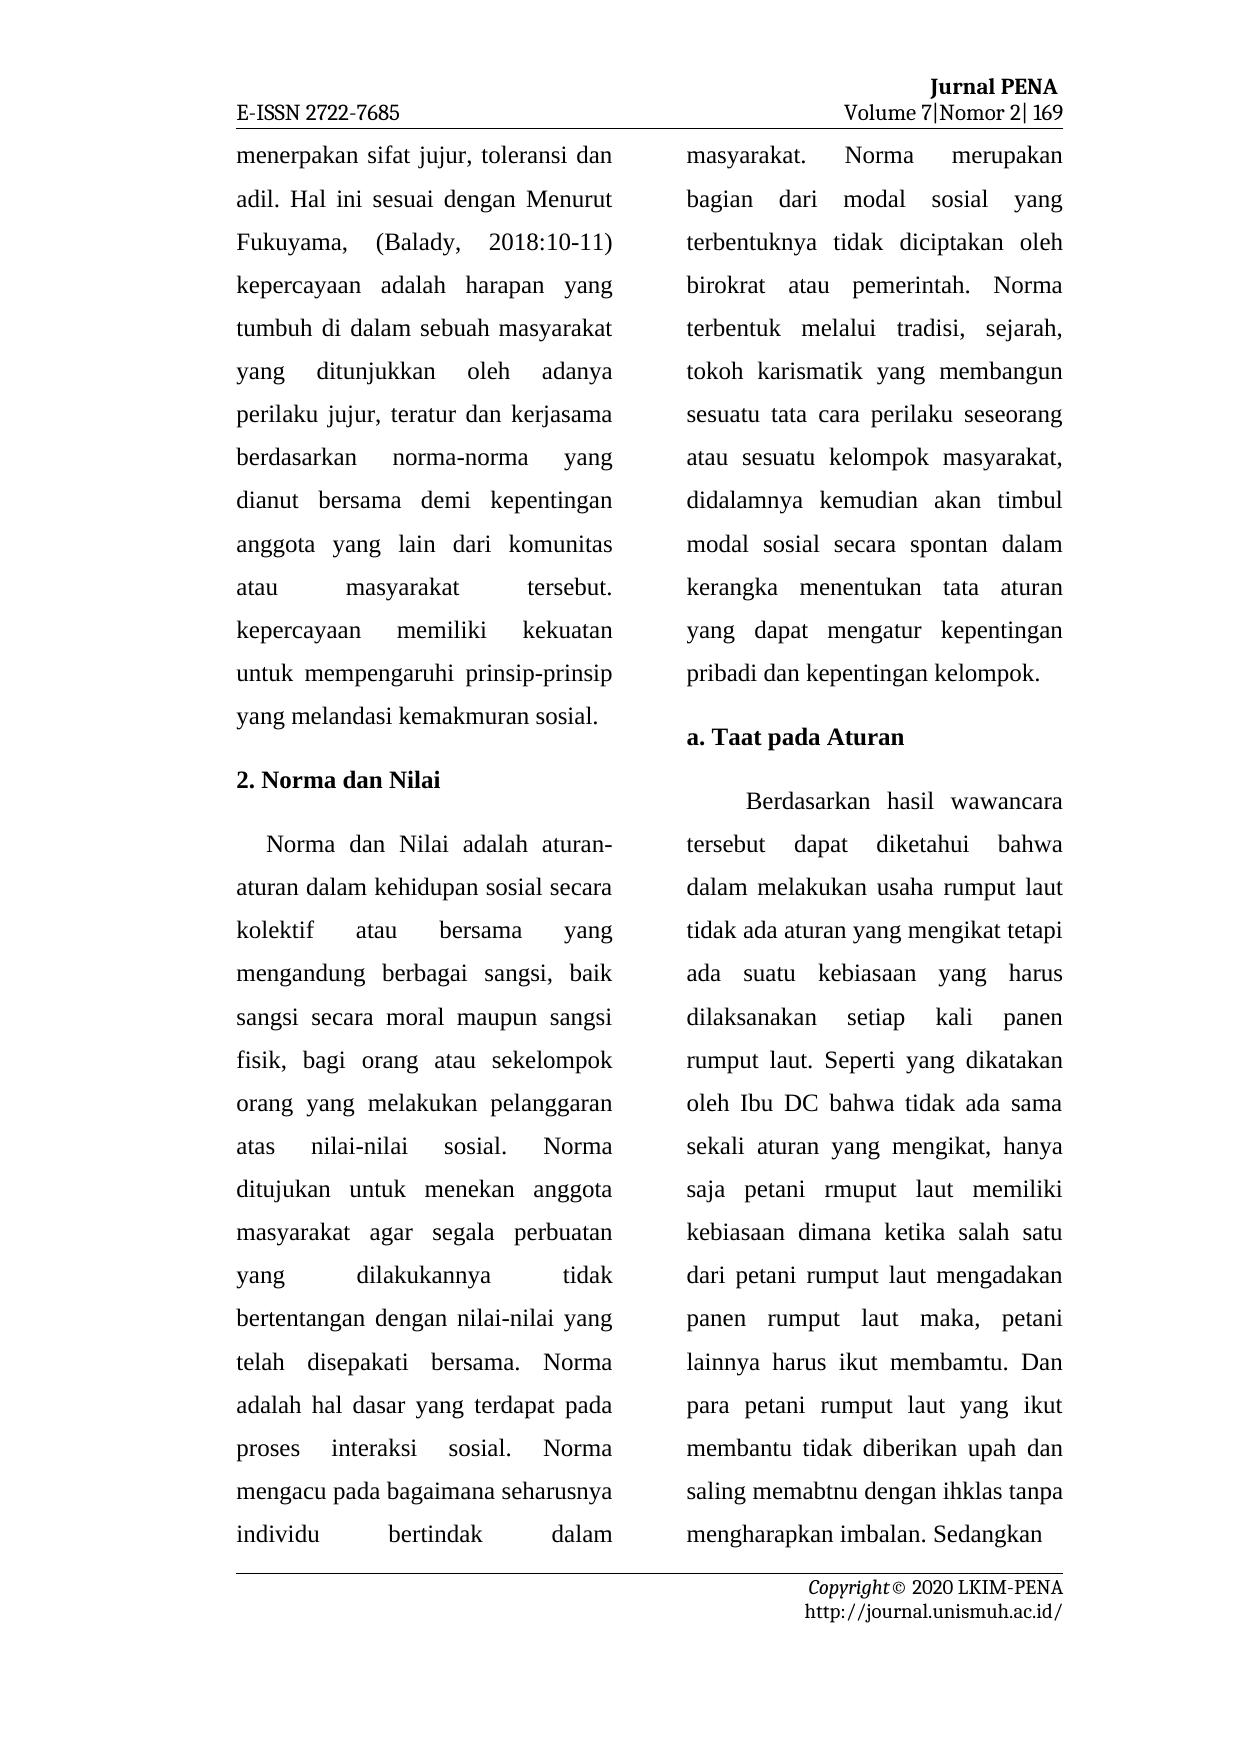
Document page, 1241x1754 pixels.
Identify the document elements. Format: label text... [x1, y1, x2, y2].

text Norma dan Nilai adalah aturan-aturan dalam kehidupan sosial secara kolektif atau bersama yang mengandung berbagai sangsi, baik sangsi secara moral maupun sangsi fisik, bagi orang atau sekelompok orang yang melakukan pelanggaran atas nilai-nilai sosial. Norma ditujukan untuk menekan anggota masyarakat agar segala perbuatan yang dilakukannya tidak bertentangan dengan nilai-nilai yang telah disepakati bersama. Norma adalah hal dasar yang terdapat pada proses interaksi sosial. Norma mengacu pada bagaimana seharusnya individu bertindak dalam masyarakat. Norma merupakan bagian dari modal sosial yang terbentuknya tidak diciptakan oleh birokrat atau pemerintah. Norma terbentuk melalui tradisi, sejarah, tokoh karismatik yang membangun sesuatu tata cara perilaku seseorang atau sesuatu kelompok masyarakat, didalamnya kemudian akan timbul modal sosial secara spontan dalam kerangka menentukan tata aturan yang dapat mengatur kepentingan pribadi dan kepentingan kelompok. [236, 829, 613, 1548]
text menerpakan sifat jujur, toleransi dan adil. Hal ini sesuai dengan Menurut Fukuyama, (Balady, 2018:10-11) kepercayaan adalah harapan yang tumbuh di dalam sebuah masyarakat yang ditunjukkan oleh adanya perilaku jujur, teratur dan kerjasama berdasarkan norma-norma yang dianut bersama demi kepentingan anggota yang lain dari komunitas atau masyarakat tersebut. kepercayaan memiliki kekuatan untuk mempengaruhi prinsip-prinsip yang melandasi kemakmuran sosial. [236, 141, 613, 730]
text Norma dan Nilai adalah aturan-aturan dalam kehidupan sosial secara kolektif atau bersama yang mengandung berbagai sangsi, baik sangsi secara moral maupun sangsi fisik, bagi orang atau sekelompok orang yang melakukan pelanggaran atas nilai-nilai sosial. Norma ditujukan untuk menekan anggota masyarakat agar segala perbuatan yang dilakukannya tidak bertentangan dengan nilai-nilai yang telah disepakati bersama. Norma adalah hal dasar yang terdapat pada proses interaksi sosial. Norma mengacu pada bagaimana seharusnya individu bertindak dalam masyarakat. Norma merupakan bagian dari modal sosial yang terbentuknya tidak diciptakan oleh birokrat atau pemerintah. Norma terbentuk melalui tradisi, sejarah, tokoh karismatik yang membangun sesuatu tata cara perilaku seseorang atau sesuatu kelompok masyarakat, didalamnya kemudian akan timbul modal sosial secara spontan dalam kerangka menentukan tata aturan yang dapat mengatur kepentingan pribadi dan kepentingan kelompok. [686, 141, 1063, 687]
text a. Taat pada Aturan [686, 722, 1063, 751]
text 2. Norma dan Nilai [236, 765, 613, 794]
text Berdasarkan hasil wawancara tersebut dapat diketahui bahwa dalam melakukan usaha rumput laut tidak ada aturan yang mengikat tetapi ada suatu kebiasaan yang harus dilaksanakan setiap kali panen rumput laut. Seperti yang dikatakan oleh Ibu DC bahwa tidak ada sama sekali aturan yang mengikat, hanya saja petani rmuput laut memiliki kebiasaan dimana ketika salah satu dari petani rumput laut mengadakan panen rumput laut maka, petani lainnya harus ikut membamtu. Dan para petani rumput laut yang ikut membantu tidak diberikan upah dan saling memabtnu dengan ihklas tanpa mengharapkan imbalan. Sedangkan [686, 786, 1063, 1548]
